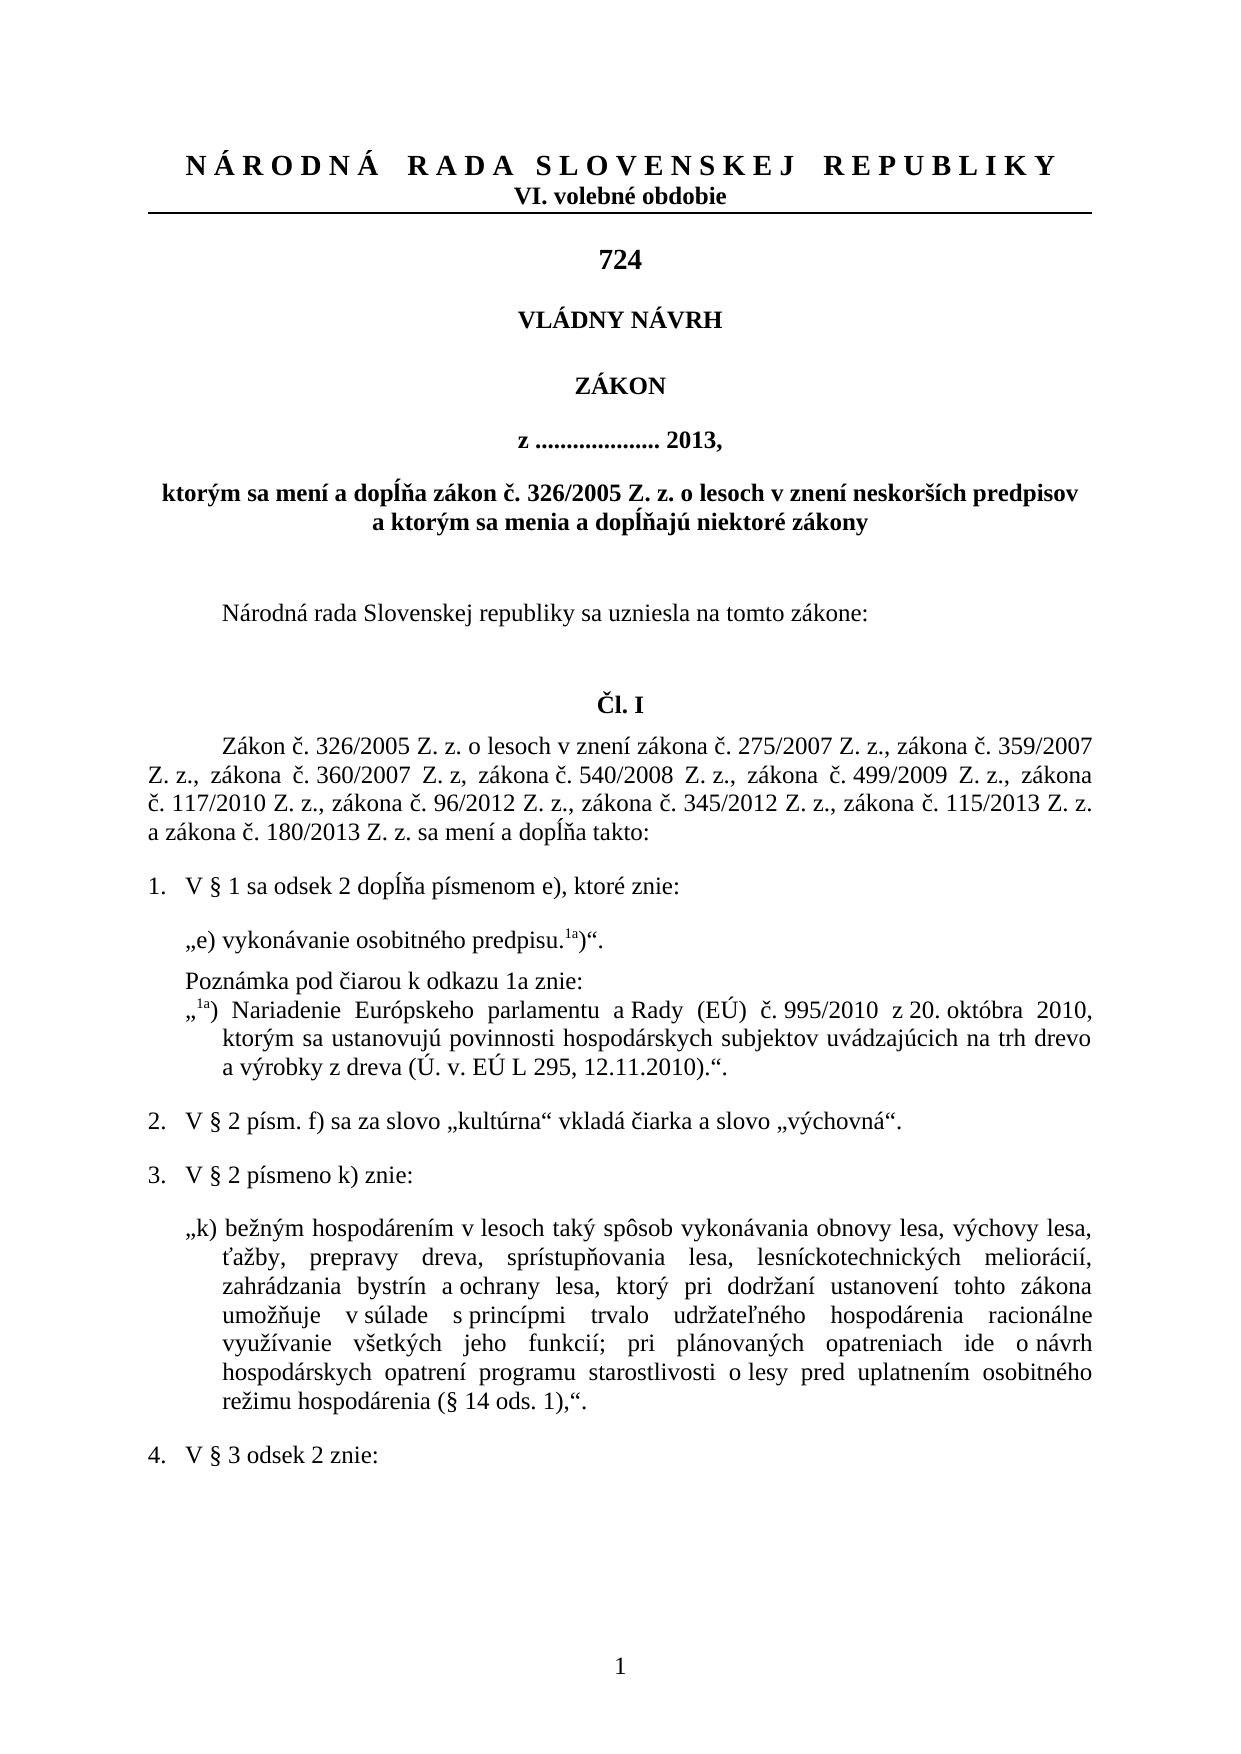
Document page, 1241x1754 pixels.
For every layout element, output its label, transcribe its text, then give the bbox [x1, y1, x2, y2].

text Poznámka pod čiarou k odkazu 1a znie: [185, 966, 1092, 995]
text VI. volebné obdobie [148, 181, 1092, 212]
text „e) vykonávanie osobitného predpisu.1a)“. [185, 925, 1092, 953]
subtitle ktorým sa mení a dopĺňa zákon č. 326/2005 Z. z. o lesoch v znení neskorších predpisov a ktorým sa menia a dopĺňajú niektoré zákony [148, 478, 1092, 536]
subtitle z .................... 2013, [148, 425, 1092, 453]
text Národná rada Slovenskej republiky sa uzniesla na tomto zákone: [148, 598, 1092, 627]
list V § 2 písm. f) sa za slovo „kultúrna“ vkladá čiarka a slovo „výchovná“. [148, 1106, 1092, 1135]
list V § 3 odsek 2 znie: [148, 1440, 1092, 1468]
subtitle ZÁKON [148, 371, 1092, 400]
subtitle Čl. I [148, 690, 1092, 718]
text N Á R O D N Á R A D A S L O V E N S K E J R E P U B L I K Y [148, 148, 1092, 181]
text VLÁDNY NÁVRH [148, 305, 1092, 333]
text 724 [148, 242, 1092, 276]
text „k) bežným hospodárením v lesoch taký spôsob vykonávania obnovy lesa, výchovy lesa, ťažby, prepravy dreva, sprístupňovania lesa, lesníckotechnických meliorácií, zahrádzania bystrín a ochrany lesa, ktorý pri dodržaní ustanovení tohto zákona umožňuje v súlade s princípmi trvalo udržateľného hospodárenia racionálne využívanie všetkých jeho funkcií; pri plánovaných opatreniach ide o návrh hospodárskych opatrení programu starostlivosti o lesy pred uplatnením osobitného režimu hospodárenia (§ 14 ods. 1),“. [185, 1213, 1092, 1415]
list V § 2 písmeno k) znie: [148, 1160, 1092, 1188]
list V § 1 sa odsek 2 dopĺňa písmenom e), ktoré znie: [148, 871, 1092, 900]
text „1a) Nariadenie Európskeho parlamentu a Rady (EÚ) č. 995/2010 z 20. októbra 2010, ktorým sa ustanovujú povinnosti hospodárskych subjektov uvádzajúcich na trh drevo a výrobky z dreva (Ú. v. EÚ L 295, 12.11.2010).“. [185, 995, 1092, 1081]
text Zákon č. 326/2005 Z. z. o lesoch v znení zákona č. 275/2007 Z. z., zákona č. 359/2007 Z. z., zákona č. 360/2007 Z. z, zákona č. 540/2008 Z. z., zákona č. 499/2009 Z. z., zákona č. 117/2010 Z. z., zákona č. 96/2012 Z. z., zákona č. 345/2012 Z. z., zákona č. 115/2013 Z. z. a zákona č. 180/2013 Z. z. sa mení a dopĺňa takto: [148, 731, 1092, 846]
